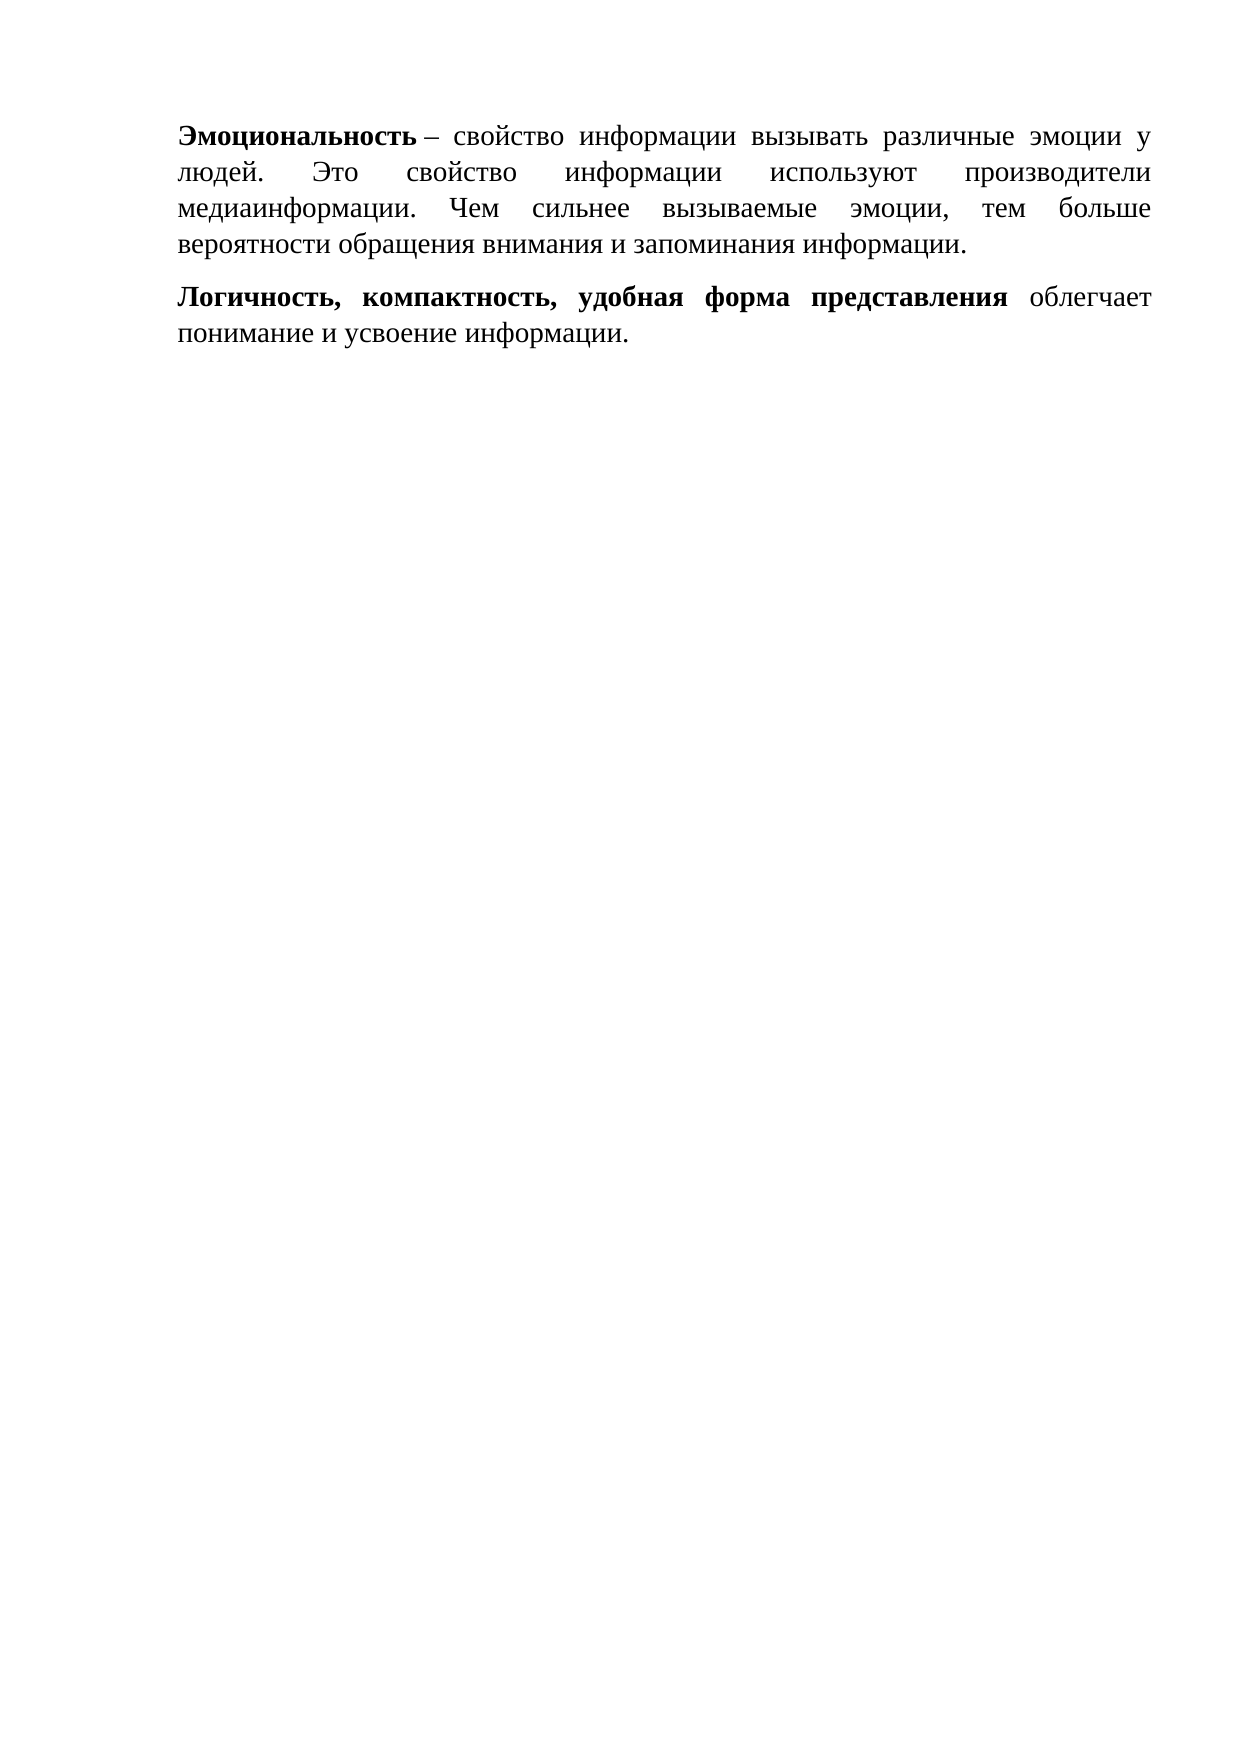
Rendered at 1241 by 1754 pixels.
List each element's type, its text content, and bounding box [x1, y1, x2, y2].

text Логичность, компактность, удобная форма представления облегчает понимание и усвоение информации. [177, 279, 1152, 349]
text Эмоциональность – свойство информации вызывать различные эмоции у людей. Это свойство информации используют производители медиаинформации. Чем сильнее вызываемые эмоции, тем больше вероятности обращения внимания и запоминания информации. [177, 118, 1152, 260]
